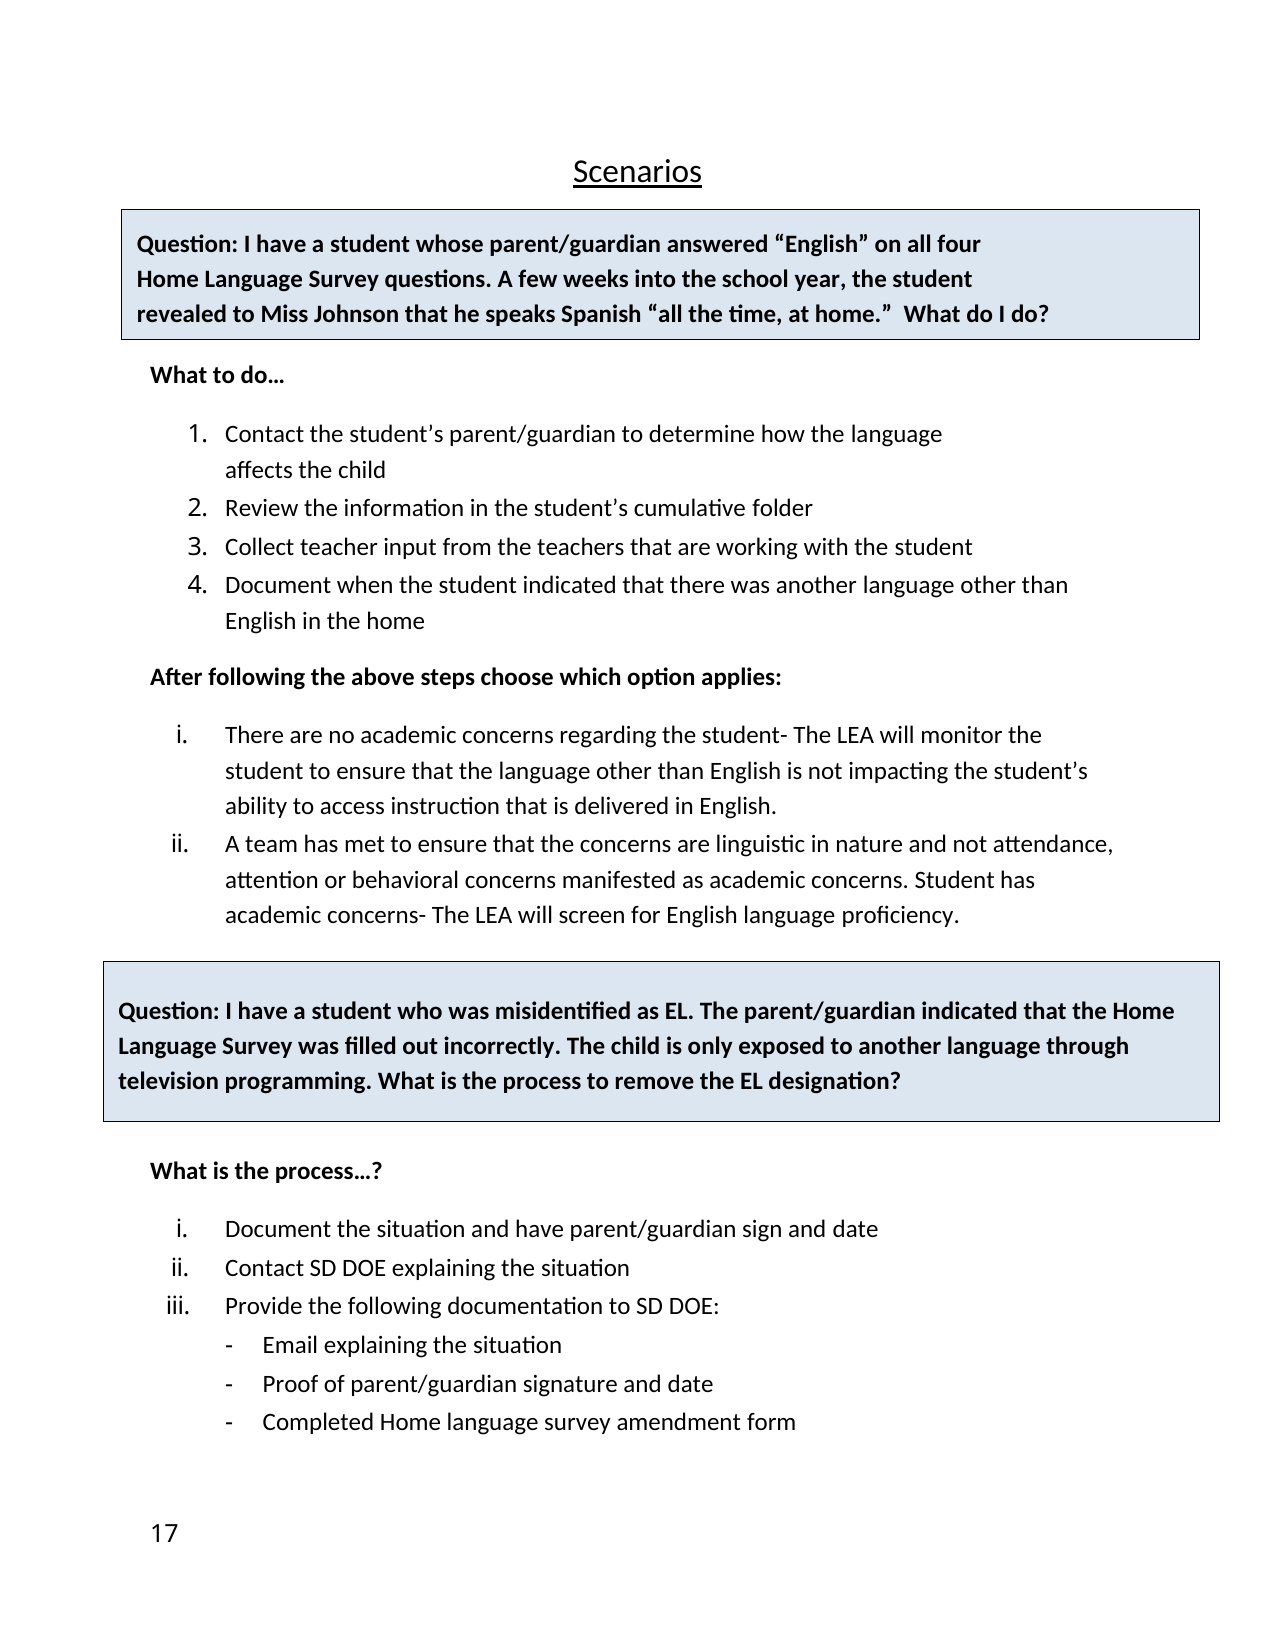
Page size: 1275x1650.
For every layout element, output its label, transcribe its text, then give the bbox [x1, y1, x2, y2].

text What is the process…? [150, 1155, 1231, 1185]
list Proof of parent/guardian signature and date [225, 1365, 1231, 1399]
list Review the information in the student’s cumulative folder [187, 489, 1231, 523]
text What to do… [150, 222, 1231, 390]
list Document when the student indicated that there was another language other than English in the home [187, 567, 1109, 636]
list Completed Home language survey amendment form [225, 1404, 1231, 1438]
list Email explaining the situation [225, 1327, 1231, 1361]
list Collect teacher input from the teachers that are working with the student [187, 528, 1231, 562]
list A team has met to ensure that the concerns are linguistic in nature and not attendance, attention or behavioral concerns manifested as academic concerns. Student has academic concerns- The LEA will screen for English language proficiency. [171, 825, 1123, 929]
list Document the situation and have parent/guardian sign and date [176, 1211, 1231, 1245]
list Contact SD DOE explaining the situation [171, 1249, 1231, 1283]
list There are no academic concerns regarding the student- The LEA will monitor the student to ensure that the language other than English is not impacting the student’s ability to access instruction that is delivered in English. [176, 717, 1100, 821]
list Contact the student’s parent/guardian to determine how the language [187, 416, 1231, 450]
list Provide the following documentation to SD DOE: [166, 1288, 1231, 1322]
text affects the child [225, 454, 1231, 485]
subtitle Scenarios [473, 150, 802, 191]
text After following the above steps choose which option applies: [150, 661, 1231, 692]
